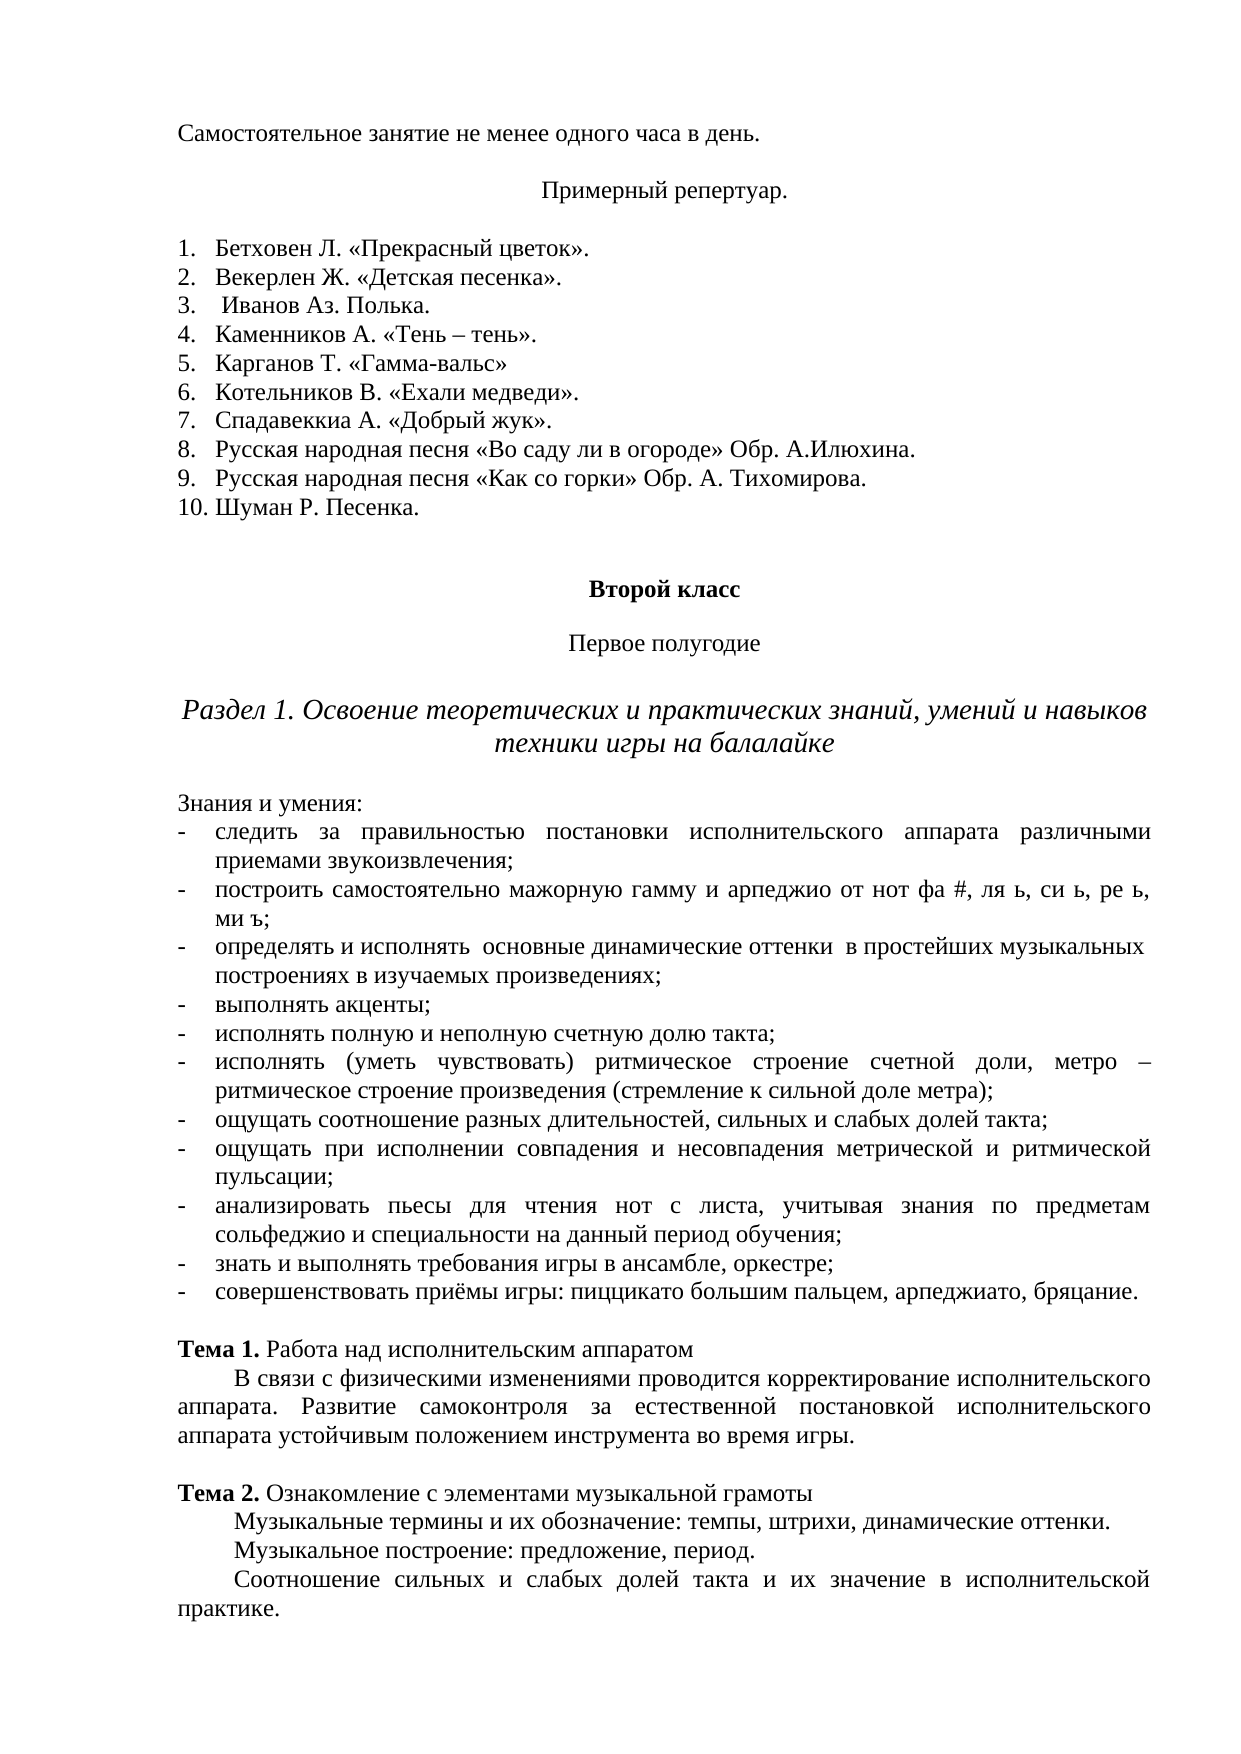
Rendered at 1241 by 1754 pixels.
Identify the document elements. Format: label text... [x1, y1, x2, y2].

text Самостоятельное занятие не менее одного часа в день. [177, 118, 1152, 147]
list Бетховен Л. «Прекрасный цветок». [177, 233, 1152, 262]
list совершенствовать приёмы игры: пиццикато большим пальцем, арпеджиато, бряцание. [177, 1276, 1152, 1305]
list исполнять полную и неполную счетную долю такта; [177, 1018, 1152, 1046]
text Соотношение сильных и слабых долей такта и их значение в исполнительской практике. [177, 1564, 1152, 1621]
text Примерный репертуар. [177, 176, 1152, 204]
list выполнять акценты; [177, 989, 1152, 1018]
list построить самостоятельно мажорную гамму и арпеджио от нот фа #, ля ь, си ь, ре ь, ми ъ; [177, 874, 1152, 931]
subtitle Второй класс [177, 574, 1152, 603]
list Русская народная песня «Как со горки» Обр. А. Тихомирова. [177, 463, 1152, 492]
text Музыкальные термины и их обозначение: темпы, штрихи, динамические оттенки. [177, 1506, 1152, 1535]
text Музыкальное построение: предложение, период. [177, 1535, 1152, 1564]
text Тема 2. Ознакомление с элементами музыкальной грамоты [177, 1478, 1152, 1506]
list знать и выполнять требования игры в ансамбле, оркестре; [177, 1248, 1152, 1276]
list Каменников А. «Тень – тень». [177, 319, 1152, 348]
list следить за правильностью постановки исполнительского аппарата различными приемами звукоизвлечения; [177, 816, 1152, 874]
list Векерлен Ж. «Детская песенка». [177, 262, 1152, 291]
subtitle Первое полугодие [177, 628, 1152, 657]
text Раздел 1. Освоение теоретических и практических знаний, умений и навыков техники игры на балалайке [177, 692, 1152, 759]
text В связи с физическими изменениями проводится корректирование исполнительского аппарата. Развитие самоконтроля за естественной постановкой исполнительского аппарата устойчивым положением инструмента во время игры. [177, 1363, 1152, 1449]
list Спадавеккиа А. «Добрый жук». [177, 406, 1152, 434]
list анализировать пьесы для чтения нот с листа, учитывая знания по предметам сольфеджио и специальности на данный период обучения; [177, 1190, 1152, 1248]
list Котельников В. «Ехали медведи». [177, 377, 1152, 406]
list Карганов Т. «Гамма-вальс» [177, 348, 1152, 377]
list исполнять (уметь чувствовать) ритмическое строение счетной доли, метро – ритмическое строение произведения (стремление к сильной доле метра); [177, 1046, 1152, 1104]
list Шуман Р. Песенка. [177, 492, 1152, 521]
list Русская народная песня «Во саду ли в огороде» Обр. А.Илюхина. [177, 434, 1152, 463]
text Знания и умения: [177, 788, 1152, 816]
list ощущать при исполнении совпадения и несовпадения метрической и ритмической пульсации; [177, 1133, 1152, 1190]
list Иванов Аз. Полька. [177, 291, 1152, 319]
list определять и исполнять основные динамические оттенки в простейших музыкальных построениях в изучаемых произведениях; [177, 931, 1152, 989]
list ощущать соотношение разных длительностей, сильных и слабых долей такта; [177, 1104, 1152, 1133]
text Тема 1. Работа над исполнительским аппаратом [177, 1334, 1152, 1363]
